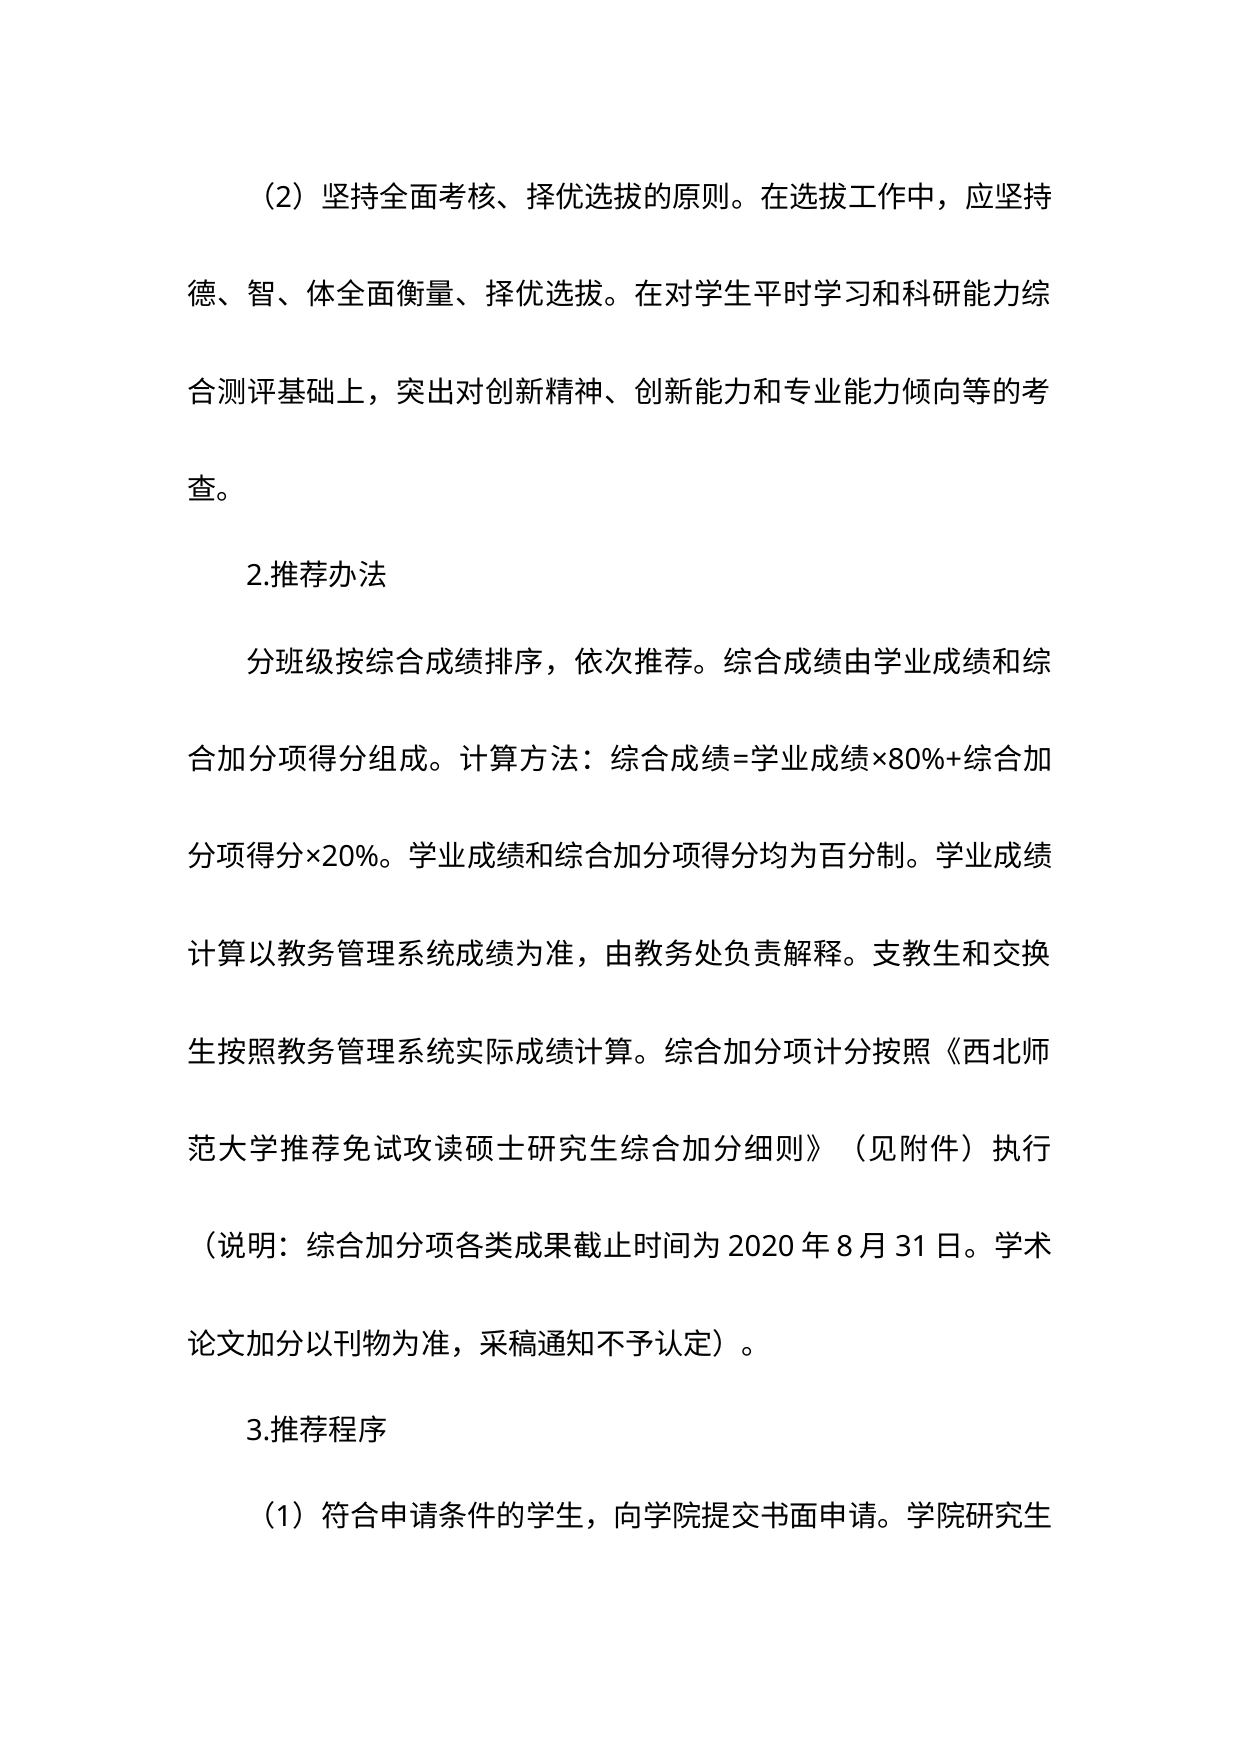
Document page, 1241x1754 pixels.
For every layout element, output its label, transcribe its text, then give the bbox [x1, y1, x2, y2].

text 分班级按综合成绩排序，依次推荐。综合成绩由学业成绩和综合加分项得分组成。计算方法：综合成绩=学业成绩×80%+综合加分项得分×20%。学业成绩和综合加分项得分均为百分制。学业成绩计算以教务管理系统成绩为准，由教务处负责解释。支教生和交换生按照教务管理系统实际成绩计算。综合加分项计分按照《西北师范大学推荐免试攻读硕士研究生综合加分细则》（见附件）执行（说明：综合加分项各类成果截止时间为2020年8月31日。学术论文加分以刊物为准，采稿通知不予认定）。 [187, 627, 1053, 1374]
text （2）坚持全面考核、择优选拔的原则。在选拔工作中，应坚持德、智、体全面衡量、择优选拔。在对学生平时学习和科研能力综合测评基础上，突出对创新精神、创新能力和专业能力倾向等的考查。 [187, 162, 1053, 519]
text 2.推荐办法 [187, 541, 1053, 606]
text 3.推荐程序 [187, 1395, 1053, 1460]
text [187, 1482, 1053, 1547]
